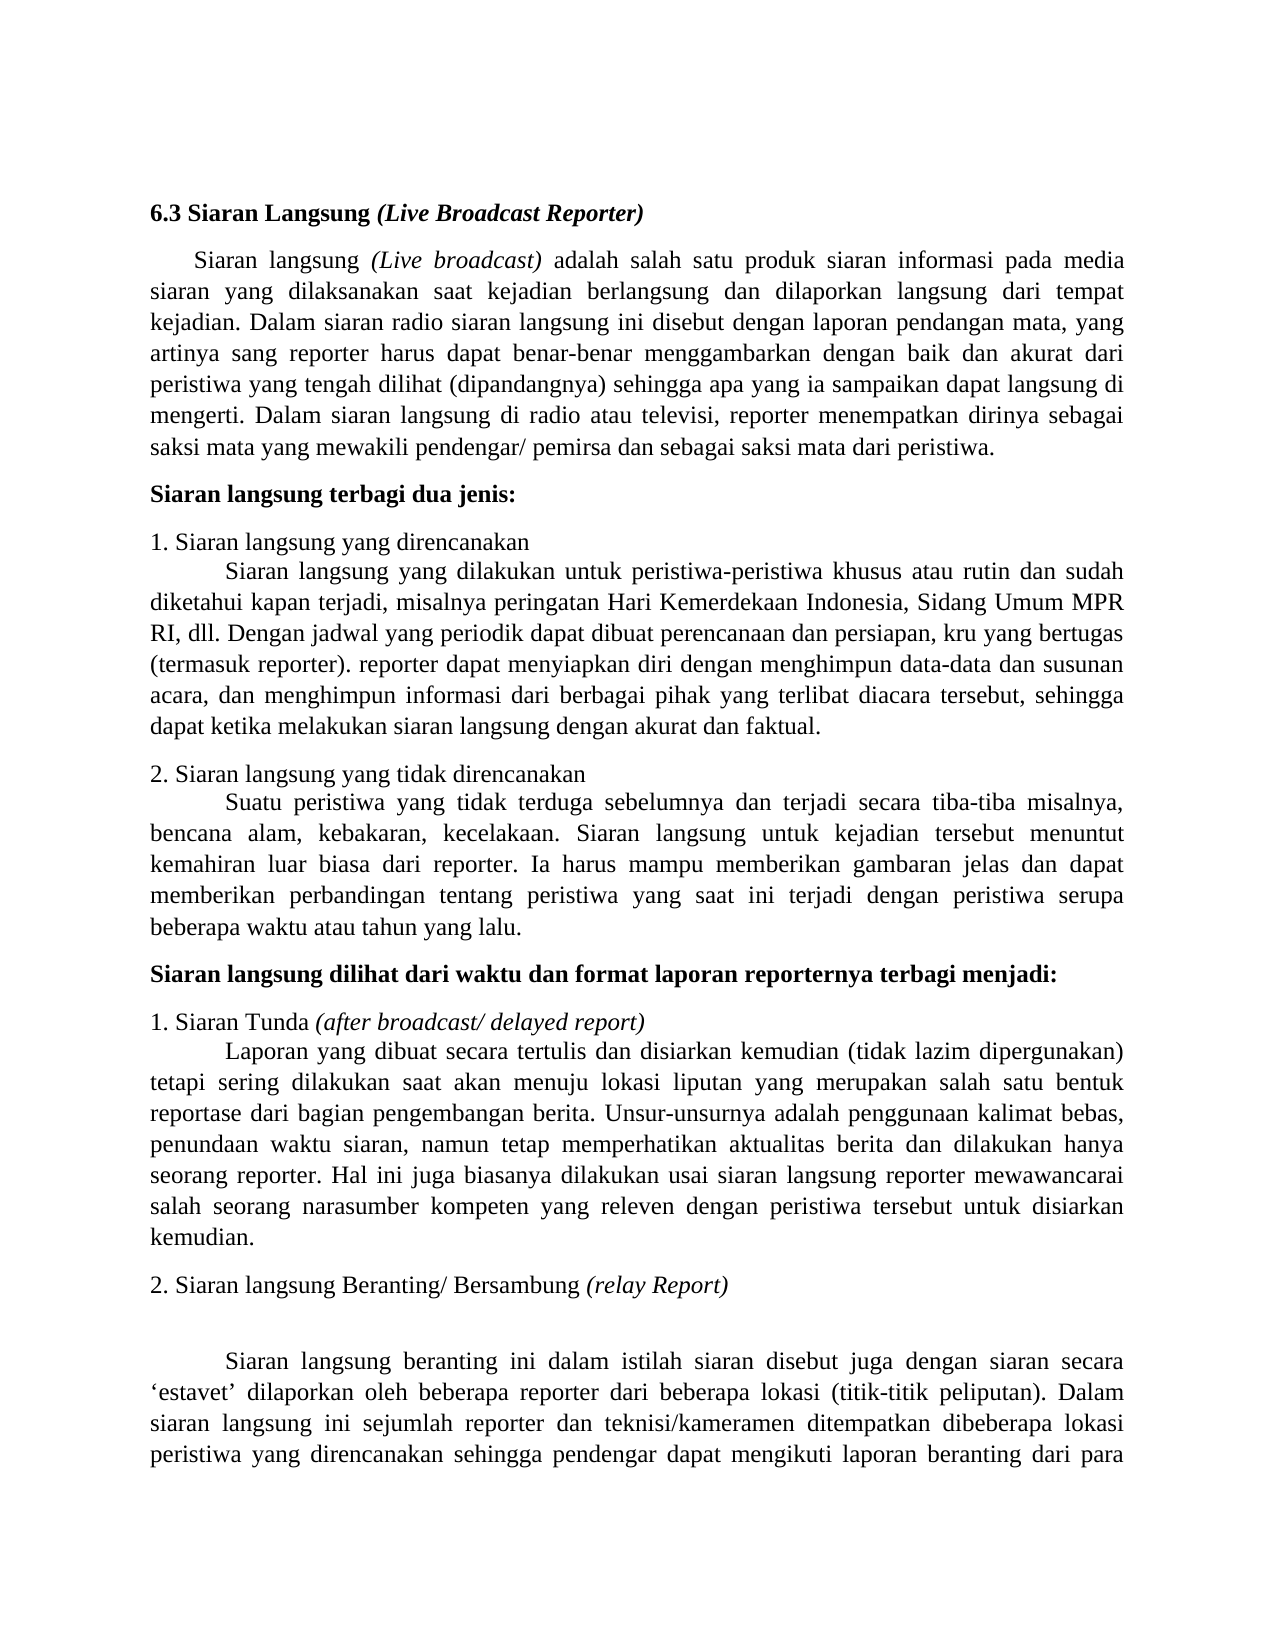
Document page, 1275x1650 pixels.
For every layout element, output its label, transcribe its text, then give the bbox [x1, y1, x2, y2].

text Siaran langsung (Live broadcast) adalah salah satu produk siaran informasi pada media siaran yang dilaksanakan saat kejadian berlangsung dan dilaporkan langsung dari tempat kejadian. Dalam siaran radio siaran langsung ini disebut dengan laporan pendangan mata, yang artinya sang reporter harus dapat benar-benar menggambarkan dengan baik dan akurat dari peristiwa yang tengah dilihat (dipandangnya) sehingga apa yang ia sampaikan dapat langsung di mengerti. Dalam siaran langsung di radio atau televisi, reporter menempatkan dirinya sebagai saksi mata yang mewakili pendengar/ pemirsa dan sebagai saksi mata dari peristiwa. [150, 245, 1125, 460]
list Siaran langsung Beranting/ Bersambung (relay Report) [150, 1270, 1125, 1298]
text Laporan yang dibuat secara tertulis dan disiarkan kemudian (tidak lazim dipergunakan) tetapi sering dilakukan saat akan menuju lokasi liputan yang merupakan salah satu bentuk reportase dari bagian pengembangan berita. Unsur-unsurnya adalah penggunaan kalimat bebas, penundaan waktu siaran, namun tetap memperhatikan aktualitas berita dan dilakukan hanya seorang reporter. Hal ini juga biasanya dilakukan usai siaran langsung reporter mewawancarai salah seorang narasumber kompeten yang releven dengan peristiwa tersebut untuk disiarkan kemudian. [150, 1036, 1125, 1251]
text Siaran langsung terbagi dua jenis: [150, 479, 1125, 508]
list Siaran langsung yang tidak direncanakan [150, 759, 1125, 787]
list Siaran langsung yang direncanakan [150, 527, 1125, 556]
list Siaran Tunda (after broadcast/ delayed report) [150, 1007, 1125, 1036]
text Siaran langsung dilihat dari waktu dan format laporan reporternya terbagi menjadi: [150, 959, 1125, 988]
text 6.3 Siaran Langsung (Live Broadcast Reporter) [150, 198, 1125, 226]
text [150, 1346, 1125, 1468]
text Siaran langsung yang dilakukan untuk peristiwa-peristiwa khusus atau rutin dan sudah diketahui kapan terjadi, misalnya peringatan Hari Kemerdekaan Indonesia, Sidang Umum MPR RI, dll. Dengan jadwal yang periodik dapat dibuat perencanaan dan persiapan, kru yang bertugas (termasuk reporter). reporter dapat menyiapkan diri dengan menghimpun data-data dan susunan acara, dan menghimpun informasi dari berbagai pihak yang terlibat diacara tersebut, sehingga dapat ketika melakukan siaran langsung dengan akurat dan faktual. [150, 556, 1125, 740]
text Suatu peristiwa yang tidak terduga sebelumnya dan terjadi secara tiba-tiba misalnya, bencana alam, kebakaran, kecelakaan. Siaran langsung untuk kejadian tersebut menuntut kemahiran luar biasa dari reporter. Ia harus mampu memberikan gambaran jelas dan dapat memberikan perbandingan tentang peristiwa yang saat ini terjadi dengan peristiwa serupa beberapa waktu atau tahun yang lalu. [150, 787, 1125, 940]
